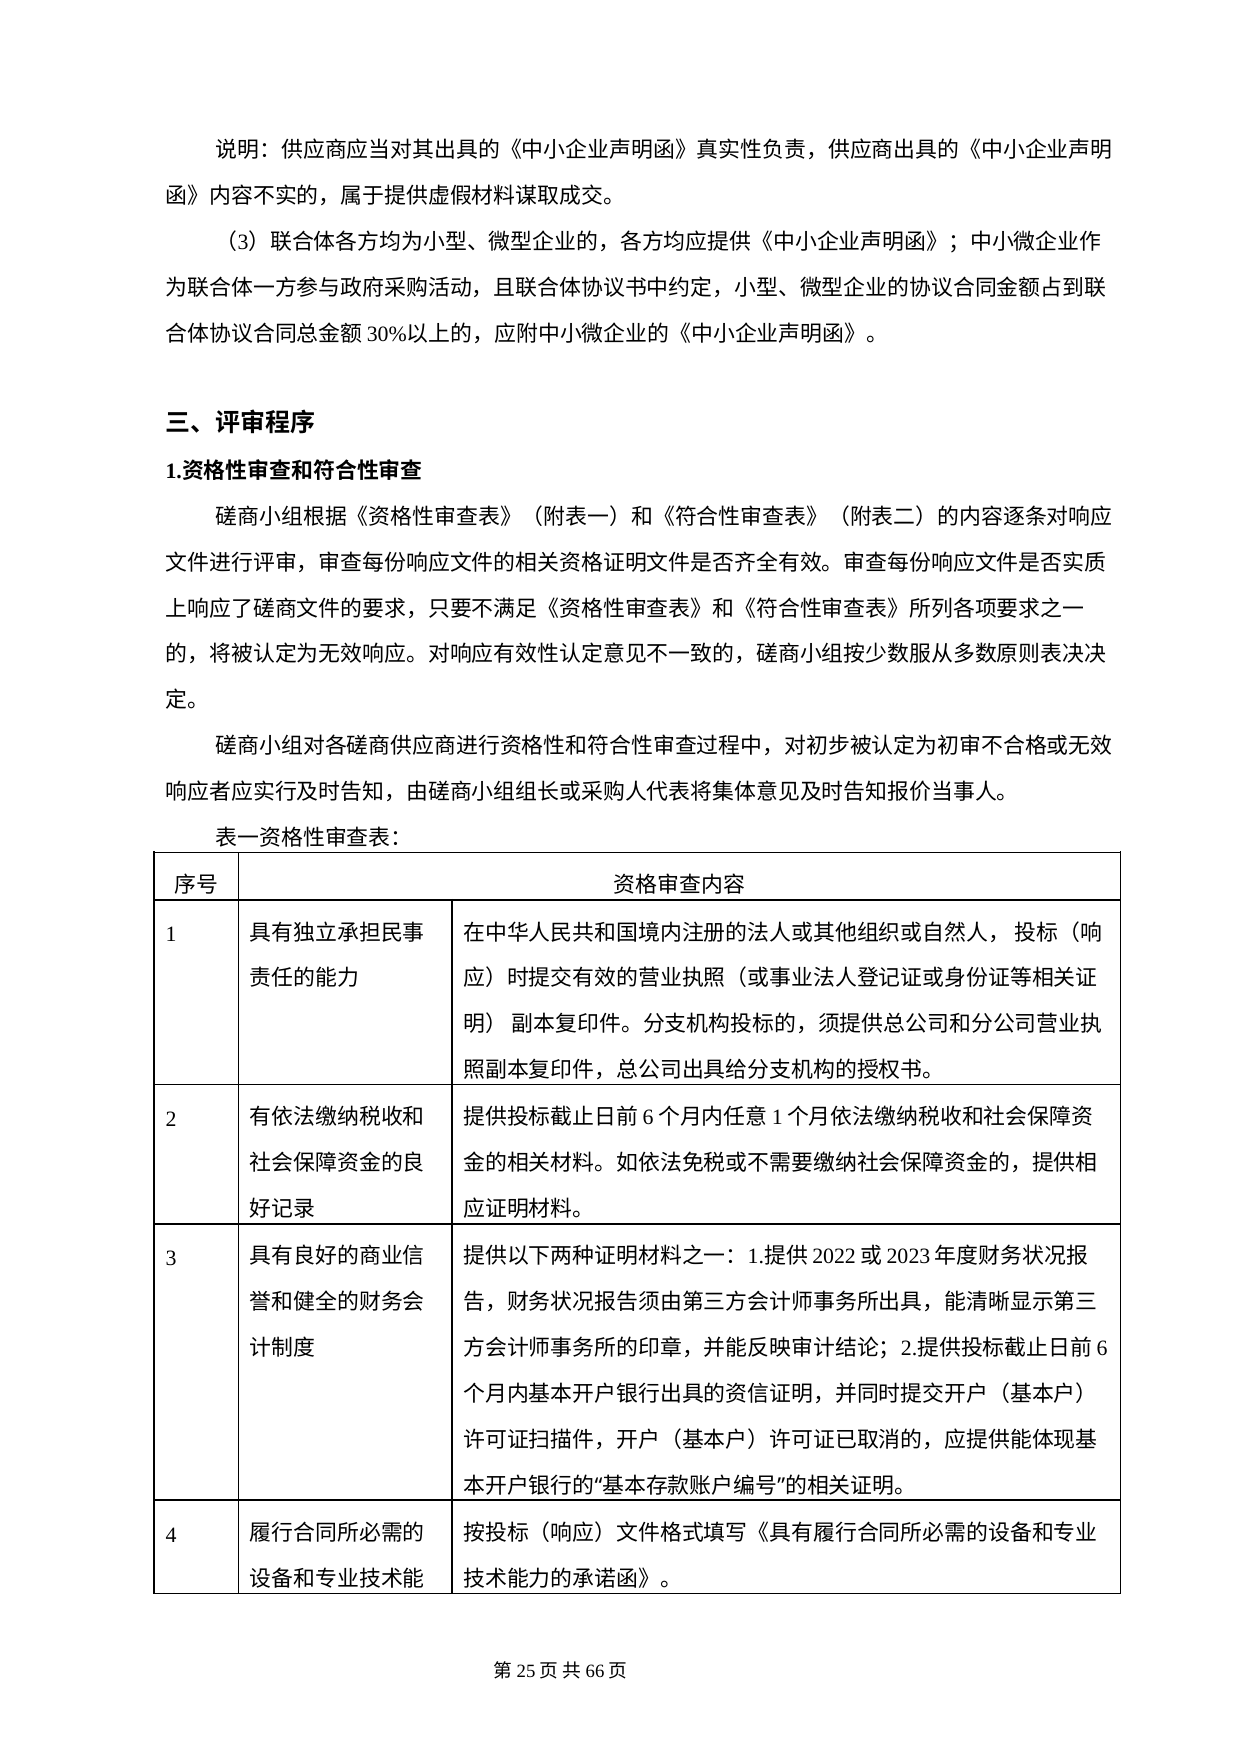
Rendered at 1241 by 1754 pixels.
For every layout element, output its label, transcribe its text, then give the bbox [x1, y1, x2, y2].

table_cell 4 [155, 1501, 238, 1593]
table_cell 提供以下两种证明材料之一：1.提供2022或2023年度财务状况报告，财务状况报告须由第三方会计师事务所出具，能清晰显示第三方会计师事务所的印章，并能反映审计结论；2.提供投标截止日前6个月内基本开户银行出具的资信证明，并同时提交开户（基本户）许可证扫描件，开户（基本户）许可证已取消的，应提供能体现基本开户银行的“基本存款账户编号”的相关证明。 [453, 1225, 1120, 1499]
table_cell 具有独立承担民事责任的能力 [239, 901, 451, 1084]
table_cell 履行合同所必需的设备和专业技术能力 [239, 1501, 451, 1593]
text 三、评审程序 [165, 393, 1122, 439]
table_cell 提供投标截止日前6个月内任意1个月依法缴纳税收和社会保障资金的相关材料。如依法免税或不需要缴纳社会保障资金的，提供相应证明材料。 [453, 1085, 1120, 1223]
table_cell 1 [155, 901, 238, 1084]
table_cell 具有良好的商业信誉和健全的财务会计制度 [239, 1225, 451, 1499]
table_cell 2 [155, 1085, 238, 1223]
text （3）联合体各方均为小型、微型企业的，各方均应提供《中小企业声明函》；中小微企业作为联合体一方参与政府采购活动，且联合体协议书中约定，小型、微型企业的协议合同金额占到联合体协议合同总金额30%以上的，应附中小微企业的《中小企业声明函》。 [165, 210, 1122, 347]
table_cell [453, 1501, 1120, 1593]
table_header 序号 [155, 853, 238, 899]
text 磋商小组对各磋商供应商进行资格性和符合性审查过程中，对初步被认定为初审不合格或无效响应者应实行及时告知，由磋商小组组长或采购人代表将集体意见及时告知报价当事人。 [165, 714, 1122, 806]
text 1.资格性审查和符合性审查 [165, 439, 1122, 485]
table_cell 有依法缴纳税收和社会保障资金的良好记录 [239, 1085, 451, 1223]
table_cell 3 [155, 1225, 238, 1499]
table_header 资格审查内容 [239, 853, 1120, 899]
text 说明：供应商应当对其出具的《中小企业声明函》真实性负责，供应商出具的《中小企业声明函》内容不实的，属于提供虚假材料谋取成交。 [165, 118, 1122, 210]
table_cell 在中华人民共和国境内注册的法人或其他组织或自然人， 投标（响应）时提交有效的营业执照（或事业法人登记证或身份证等相关证明） 副本复印件。分支机构投标的，须提供总公司和分公司营业执照副本复印件，总公司出具给分支机构的授权书。 [453, 901, 1120, 1084]
text 表一资格性审查表： [165, 806, 1122, 851]
text 磋商小组根据《资格性审查表》（附表一）和《符合性审查表》（附表二）的内容逐条对响应文件进行评审，审查每份响应文件的相关资格证明文件是否齐全有效。审查每份响应文件是否实质上响应了磋商文件的要求，只要不满足《资格性审查表》和《符合性审查表》所列各项要求之一的，将被认定为无效响应。对响应有效性认定意见不一致的，磋商小组按少数服从多数原则表决决定。 [165, 485, 1122, 714]
